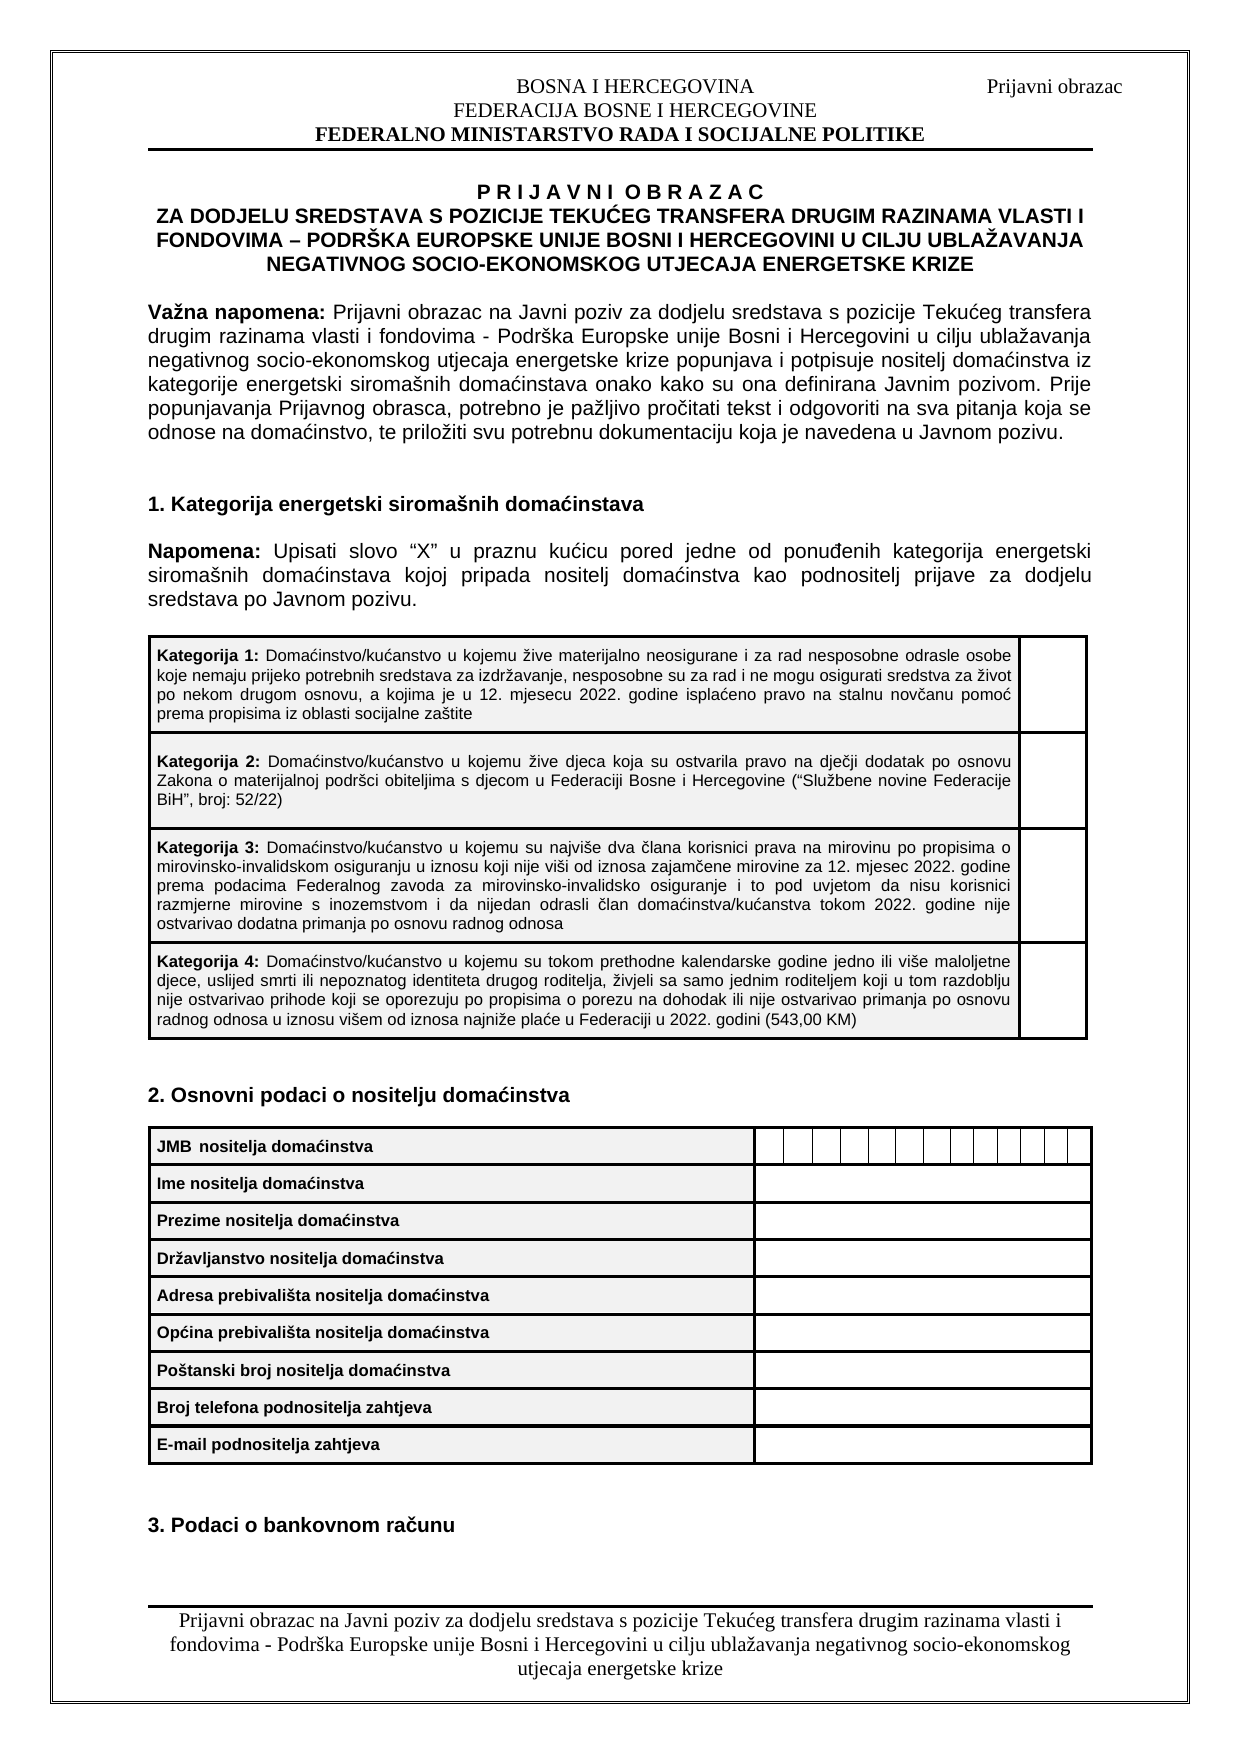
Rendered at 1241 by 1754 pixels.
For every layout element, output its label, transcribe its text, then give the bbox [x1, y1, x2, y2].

text 1. Kategorija energetski siromašnih domaćinstava [148, 491, 1093, 515]
table_cell Općina prebivališta nositelja domaćinstva [151, 1316, 753, 1350]
table_cell [756, 1241, 1090, 1275]
table_cell [756, 1390, 1090, 1424]
table_cell [1021, 734, 1085, 827]
table_cell [756, 1428, 1090, 1462]
table_header [924, 1129, 950, 1163]
table_cell [1021, 830, 1085, 941]
table_header [1021, 1129, 1044, 1163]
table_header [784, 1129, 812, 1163]
table_cell Kategorija 3: Domaćinstvo/kućanstvo u kojemu su najviše dva člana korisnici prava na mirovinu po propisima o mirovinsko-invalidskom osiguranju u iznosu koji nije viši od iznosa zajamčene mirovine za 12. mjesec 2022. godine prema podacima Federalnog zavoda za mirovinsko-invalidsko osiguranje i to pod uvjetom da nisu korisnici razmjerne mirovine s inozemstvom i da nijedan odrasli član domaćinstva/kućanstva tokom 2022. godine nije ostvarivao dodatna primanja po osnovu radnog odnosa [151, 830, 1018, 941]
table_cell Broj telefona podnositelja zahtjeva [151, 1390, 753, 1424]
table_cell Kategorija 2: Domaćinstvo/kućanstvo u kojemu žive djeca koja su ostvarila pravo na dječji dodatak po osnovu Zakona o materijalnoj podršci obiteljima s djecom u Federaciji Bosne i Hercegovine (“Službene novine Federacije BiH”, broj: 52/22) [151, 734, 1018, 827]
text Važna napomena: Prijavni obrazac na Javni poziv za dodjelu sredstava s pozicije Tekućeg transfera drugim razinama vlasti i fondovima - Podrška Europske unije Bosni i Hercegovini u cilju ublažavanja negativnog socio-ekonomskog utjecaja energetske krize popunjava i potpisuje nositelj domaćinstva iz kategorije energetski siromašnih domaćinstava onako kako su ona definirana Javnim pozivom. Prije popunjavanja Prijavnog obrasca, potrebno je pažljivo pročitati tekst i odgovoriti na sva pitanja koja se odnose na domaćinstvo, te priložiti svu potrebnu dokumentaciju koja je navedena u Javnom pozivu. [148, 300, 1093, 443]
table_cell [756, 1316, 1090, 1350]
table_header [841, 1129, 868, 1163]
text P R I J A V N I O B R A Z A C [148, 180, 1093, 204]
table_header JMB nositelja domaćinstva [151, 1129, 753, 1163]
table_cell [756, 1204, 1090, 1238]
table_header [974, 1129, 997, 1163]
text 3. Podaci o bankovnom računu [148, 1513, 1093, 1537]
table_cell Prezime nositelja domaćinstva [151, 1204, 753, 1238]
table_header [1045, 1129, 1067, 1163]
table_cell Državljanstvo nositelja domaćinstva [151, 1241, 753, 1275]
text Napomena: Upisati slovo “X” u praznu kućicu pored jedne od ponuđenih kategorija energetski siromašnih domaćinstava kojoj pripada nositelj domaćinstva kao podnositelj prijave za dodjelu sredstava po Javnom pozivu. [148, 539, 1093, 611]
table_header [813, 1129, 840, 1163]
table_header [896, 1129, 923, 1163]
text ZA DODJELU SREDSTAVA S POZICIJE TEKUĆEG TRANSFERA DRUGIM RAZINAMA VLASTI I FONDOVIMA – PODRŠKA EUROPSKE UNIJE BOSNI I HERCEGOVINI U CILJU UBLAŽAVANJA NEGATIVNOG SOCIO-EKONOMSKOG UTJECAJA ENERGETSKE KRIZE [148, 204, 1093, 276]
table_header Kategorija 1: Domaćinstvo/kućanstvo u kojemu žive materijalno neosigurane i za rad nesposobne odrasle osobe koje nemaju prijeko potrebnih sredstava za izdržavanje, nesposobne su za rad i ne mogu osigurati sredstva za život po nekom drugom osnovu, a kojima je u 12. mjesecu 2022. godine isplaćeno pravo na stalnu novčanu pomoć prema propisima iz oblasti socijalne zaštite [151, 638, 1018, 731]
text 2. Osnovni podaci o nositelju domaćinstva [148, 1083, 1093, 1107]
table_cell Adresa prebivališta nositelja domaćinstva [151, 1278, 753, 1312]
table_header [756, 1129, 783, 1163]
table_cell [756, 1278, 1090, 1312]
table_header [951, 1129, 973, 1163]
table_header [998, 1129, 1020, 1163]
table_header [869, 1129, 895, 1163]
table_cell Poštanski broj nositelja domaćinstva [151, 1353, 753, 1387]
table_header [1021, 638, 1085, 731]
table_header [1068, 1129, 1090, 1163]
table_cell Kategorija 4: Domaćinstvo/kućanstvo u kojemu su tokom prethodne kalendarske godine jedno ili više maloljetne djece, uslijed smrti ili nepoznatog identiteta drugog roditelja, živjeli sa samo jednim roditeljem koji u tom razdoblju nije ostvarivao prihode koji se oporezuju po propisima o porezu na dohodak ili nije ostvarivao primanja po osnovu radnog odnosa u iznosu višem od iznosa najniže plaće u Federaciji u 2022. godini (543,00 KM) [151, 944, 1018, 1037]
table_cell [756, 1353, 1090, 1387]
table_cell [756, 1166, 1090, 1201]
table_cell [1021, 944, 1085, 1037]
table_cell Ime nositelja domaćinstva [151, 1166, 753, 1201]
table_cell E-mail podnositelja zahtjeva [151, 1428, 753, 1462]
